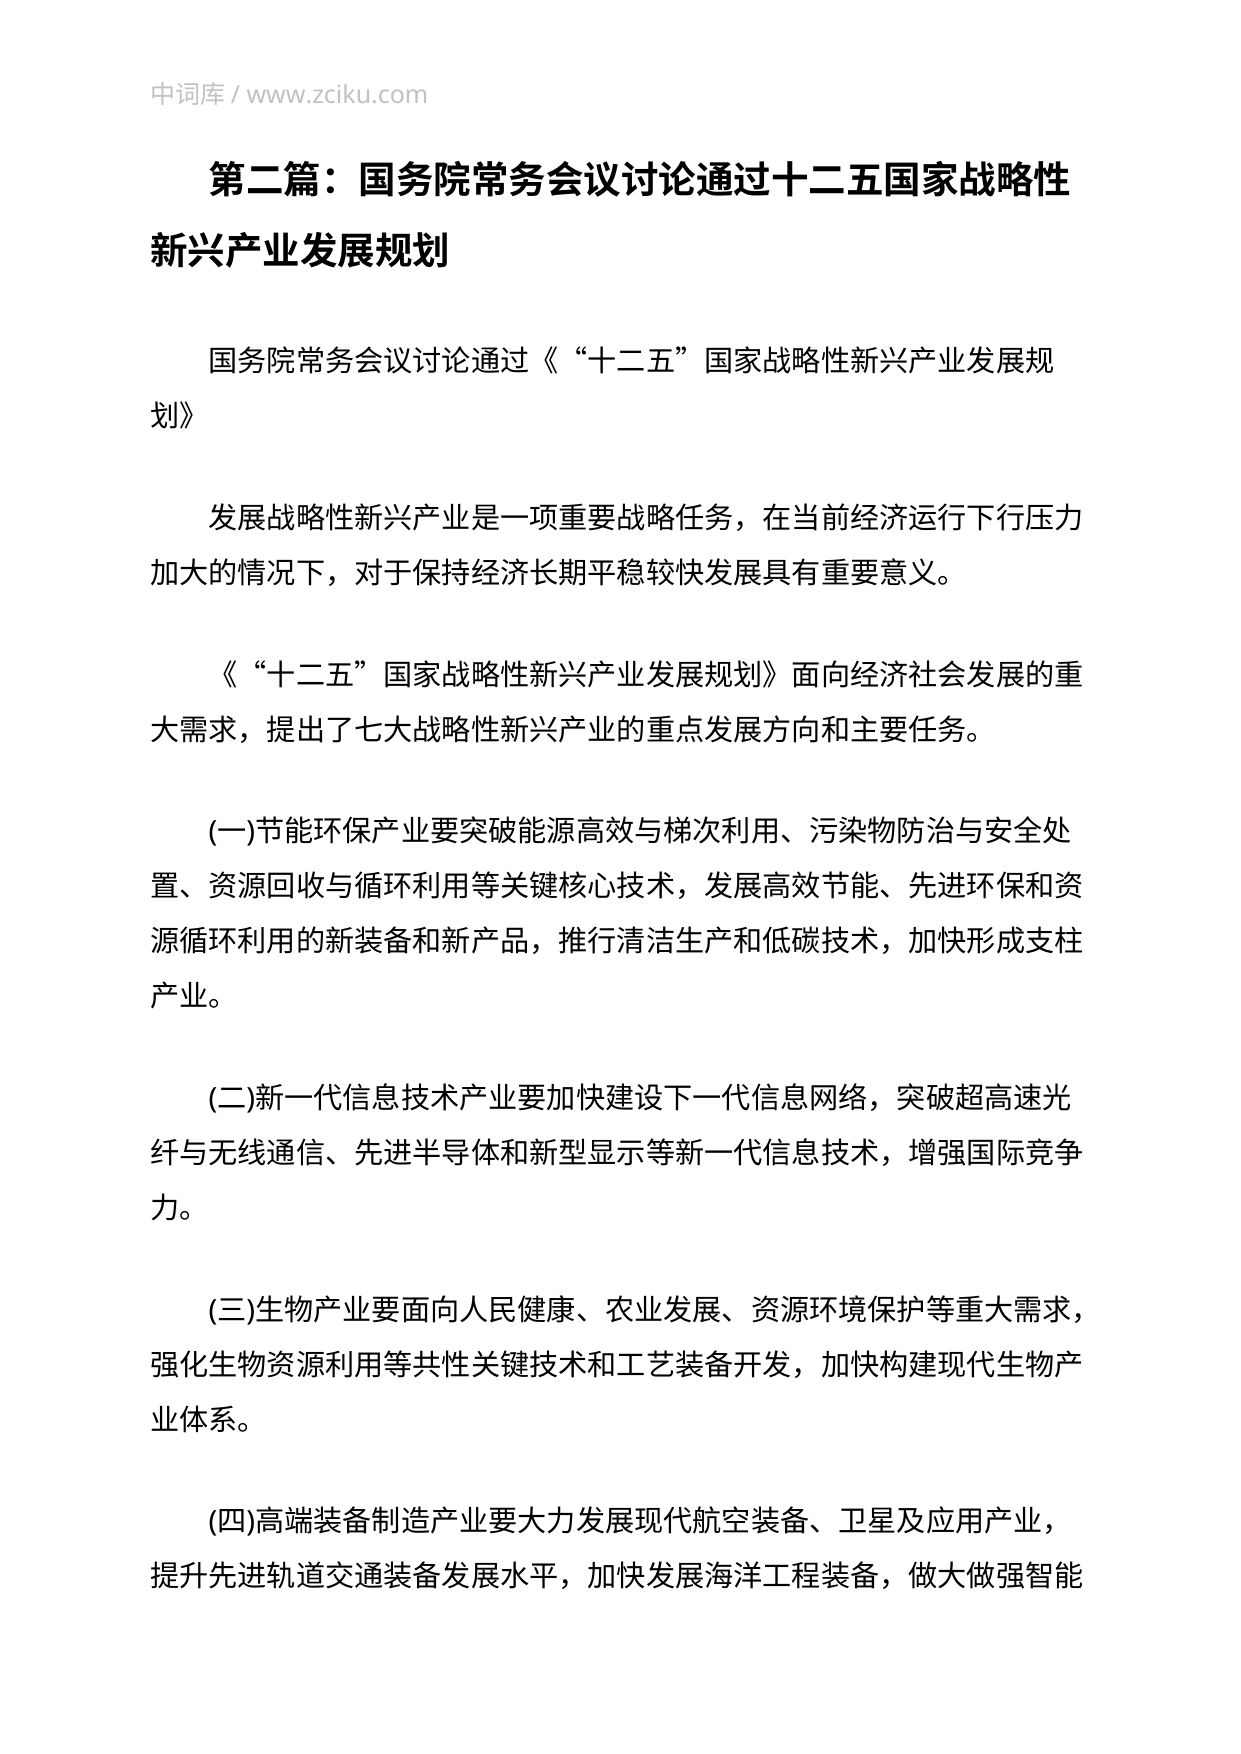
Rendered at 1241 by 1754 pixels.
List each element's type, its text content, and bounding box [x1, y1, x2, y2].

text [150, 1498, 1090, 1595]
text (二)新一代信息技术产业要加快建设下一代信息网络，突破超高速光纤与无线通信、先进半导体和新型显示等新一代信息技术，增强国际竞争力。 [150, 1074, 1090, 1227]
text 《“十二五”国家战略性新兴产业发展规划》面向经济社会发展的重大需求，提出了七大战略性新兴产业的重点发展方向和主要任务。 [150, 651, 1090, 748]
text 第二篇：国务院常务会议讨论通过十二五国家战略性新兴产业发展规划 [150, 150, 1090, 275]
text 国务院常务会议讨论通过《“十二五”国家战略性新兴产业发展规划》 [150, 338, 1090, 435]
text (一)节能环保产业要突破能源高效与梯次利用、污染物防治与安全处置、资源回收与循环利用等关键核心技术，发展高效节能、先进环保和资源循环利用的新装备和新产品，推行清洁生产和低碳技术，加快形成支柱产业。 [150, 808, 1090, 1015]
text (三)生物产业要面向人民健康、农业发展、资源环境保护等重大需求，强化生物资源利用等共性关键技术和工艺装备开发，加快构建现代生物产业体系。 [150, 1286, 1090, 1438]
text 发展战略性新兴产业是一项重要战略任务，在当前经济运行下行压力加大的情况下，对于保持经济长期平稳较快发展具有重要意义。 [150, 494, 1090, 592]
